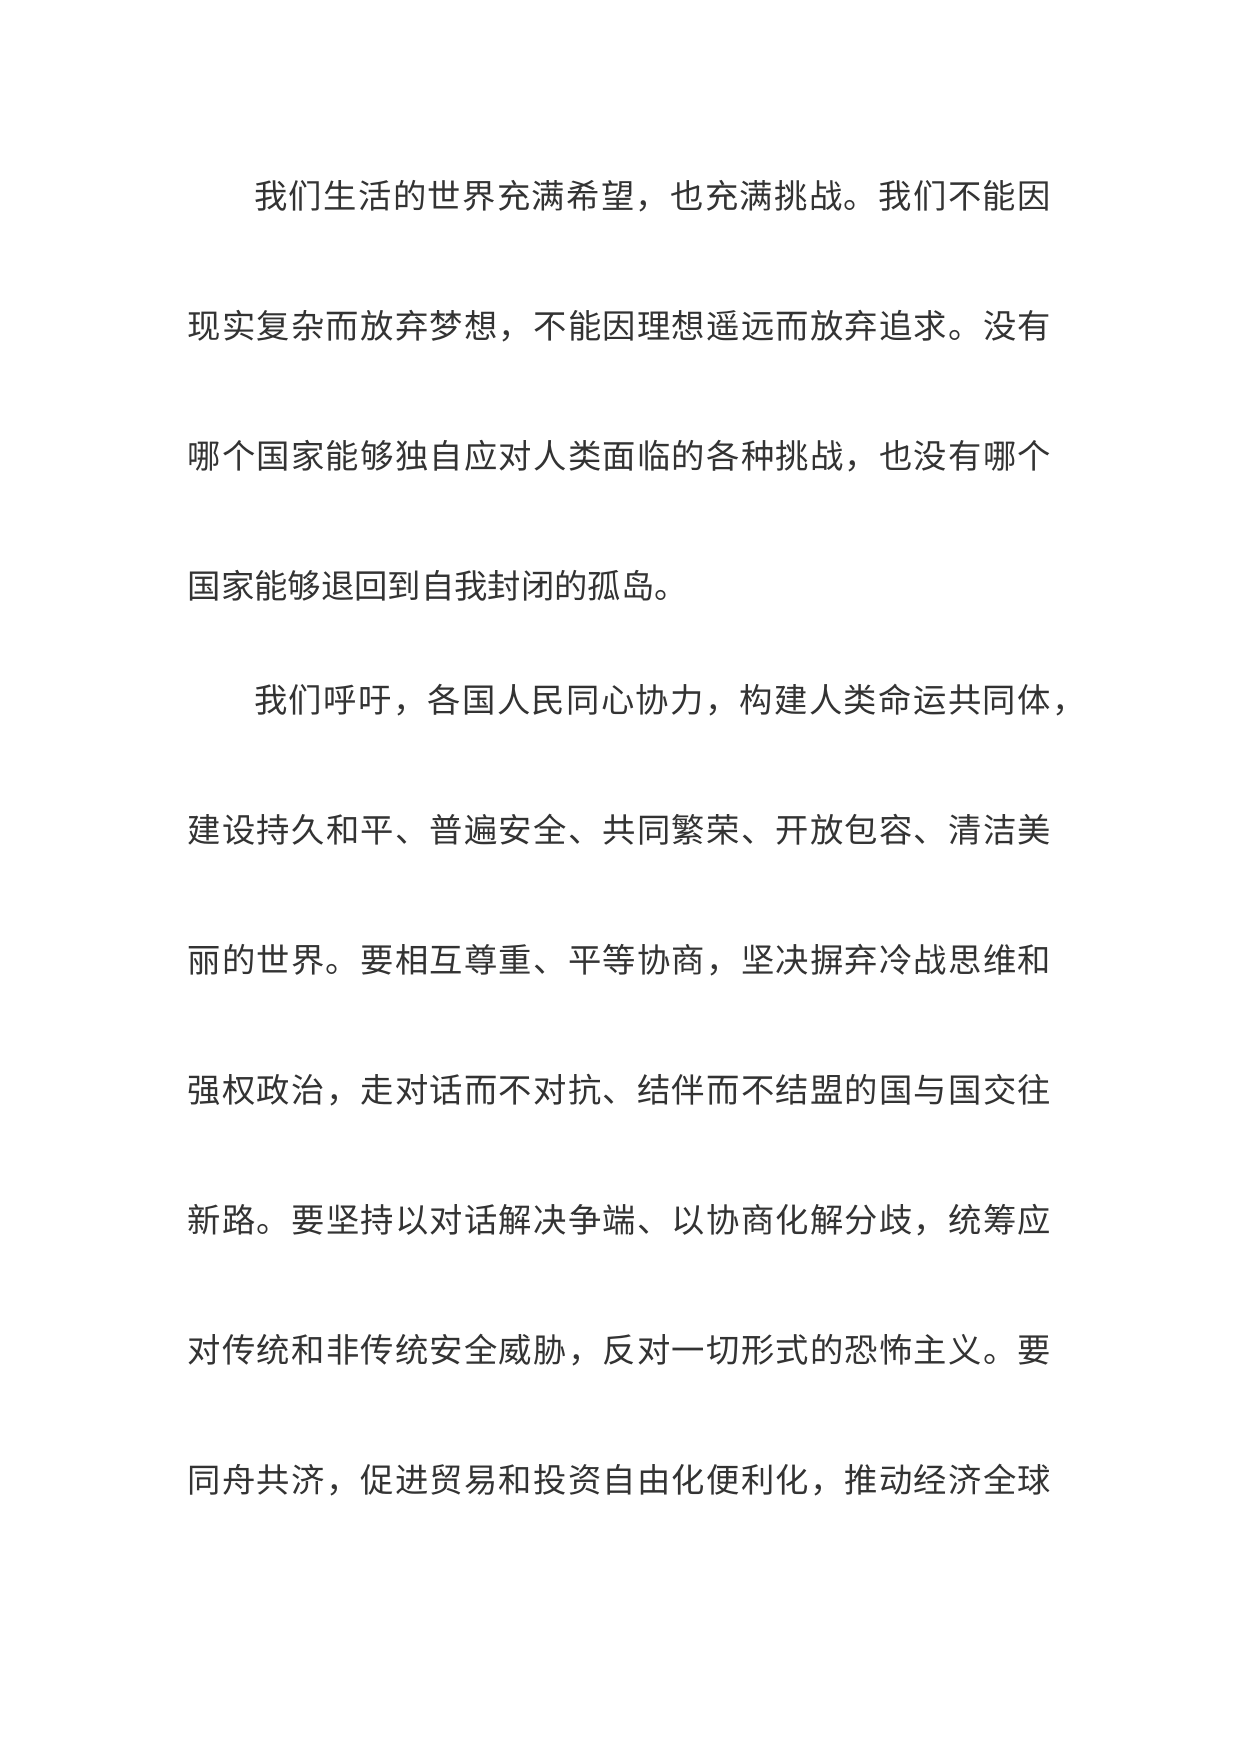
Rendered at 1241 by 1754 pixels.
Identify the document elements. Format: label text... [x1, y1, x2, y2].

text 我们生活的世界充满希望，也充满挑战。我们不能因现实复杂而放弃梦想，不能因理想遥远而放弃追求。没有哪个国家能够独自应对人类面临的各种挑战，也没有哪个国家能够退回到自我封闭的孤岛。 [187, 162, 1053, 617]
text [187, 665, 1053, 1510]
